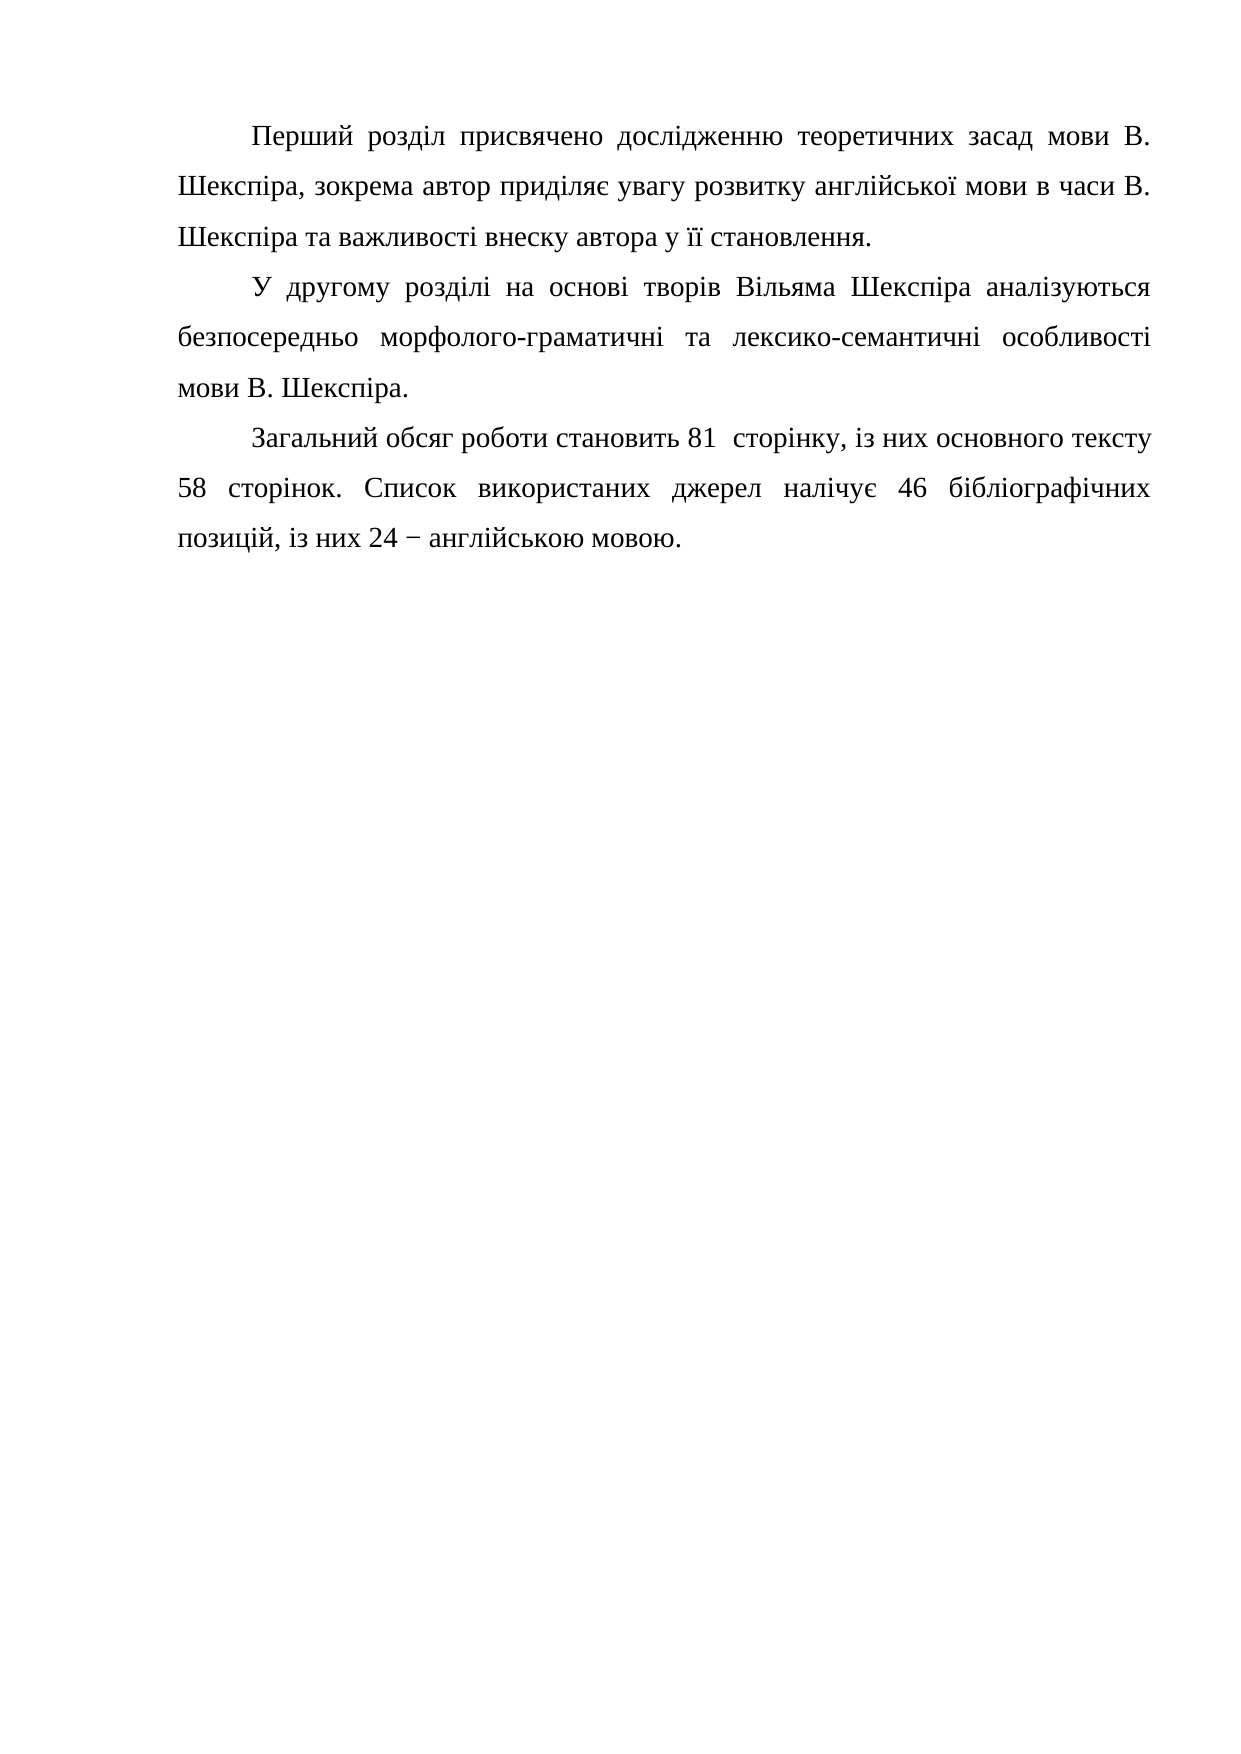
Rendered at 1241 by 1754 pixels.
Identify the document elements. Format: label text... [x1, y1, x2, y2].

text Перший розділ присвячено дослідженню теоретичних засад мови В. Шекспіра, зокрема автор приділяє увагу розвитку англійської мови в часи В. Шекспіра та важливості внеску автора у її становлення. [177, 118, 1152, 252]
text У другому розділі на основі творів Вільяма Шекспіра аналізуються безпосередньо морфолого-граматичні та лексико-семантичні особливості мови В. Шекспіра. [177, 269, 1152, 403]
text Загальний обсяг роботи становить 81 сторінку, із них основного тексту 58 сторінок. Список використаних джерел налічує 46 бібліографічних позицій, із них 24 − англійською мовою. [177, 420, 1152, 554]
